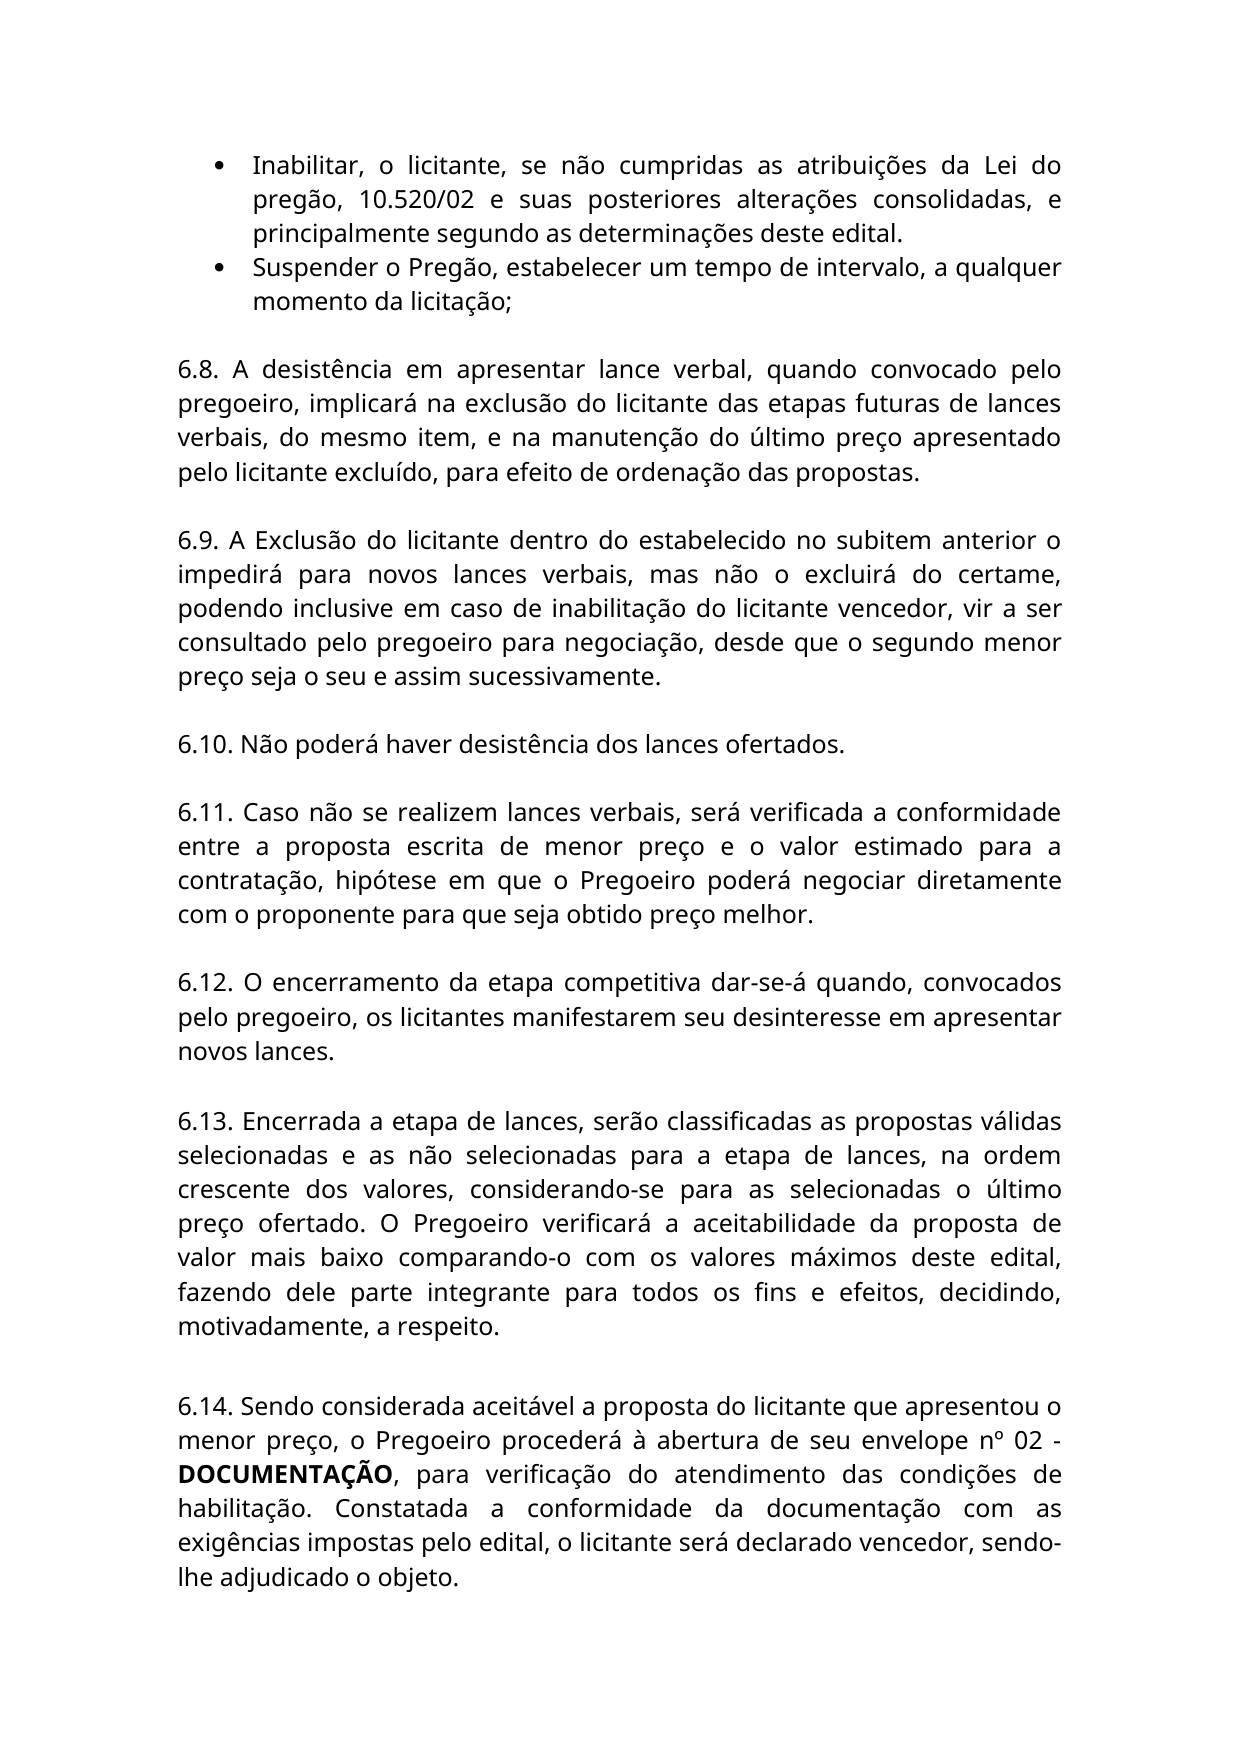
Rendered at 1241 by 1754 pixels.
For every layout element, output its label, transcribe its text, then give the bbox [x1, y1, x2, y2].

text 6.14. Sendo considerada aceitável a proposta do licitante que apresentou o menor preço, o Pregoeiro procederá à abertura de seu envelope nº 02 - DOCUMENTAÇÃO, para verificação do atendimento das condições de habilitação. Constatada a conformidade da documentação com as exigências impostas pelo edital, o licitante será declarado vencedor, sendo-lhe adjudicado o objeto. [177, 1389, 1063, 1593]
text 6.13. Encerrada a etapa de lances, serão classificadas as propostas válidas selecionadas e as não selecionadas para a etapa de lances, na ordem crescente dos valores, considerando-se para as selecionadas o último preço ofertado. O Pregoeiro verificará a aceitabilidade da proposta de valor mais baixo comparando-o com os valores máximos deste edital, fazendo dele parte integrante para todos os fins e efeitos, decidindo, motivadamente, a respeito. [177, 1104, 1063, 1342]
list Inabilitar, o licitante, se não cumpridas as atribuições da Lei do pregão, 10.520/02 e suas posteriores alterações consolidadas, e principalmente segundo as determinações deste edital. [215, 148, 1063, 250]
text 6.10. Não poderá haver desistência dos lances ofertados. [177, 727, 1063, 761]
text 6.11. Caso não se realizem lances verbais, será verificada a conformidade entre a proposta escrita de menor preço e o valor estimado para a contratação, hipótese em que o Pregoeiro poderá negociar diretamente com o proponente para que seja obtido preço melhor. [177, 795, 1063, 931]
text 6.9. A Exclusão do licitante dentro do estabelecido no subitem anterior o impedirá para novos lances verbais, mas não o excluirá do certame, podendo inclusive em caso de inabilitação do licitante vencedor, vir a ser consultado pelo pregoeiro para negociação, desde que o segundo menor preço seja o seu e assim sucessivamente. [177, 522, 1063, 693]
list Suspender o Pregão, estabelecer um tempo de intervalo, a qualquer momento da licitação; [215, 250, 1063, 318]
text 6.12. O encerramento da etapa competitiva dar-se-á quando, convocados pelo pregoeiro, os licitantes manifestarem seu desinteresse em apresentar novos lances. [177, 965, 1063, 1067]
text 6.8. A desistência em apresentar lance verbal, quando convocado pelo pregoeiro, implicará na exclusão do licitante das etapas futuras de lances verbais, do mesmo item, e na manutenção do último preço apresentado pelo licitante excluído, para efeito de ordenação das propostas. [177, 352, 1063, 488]
